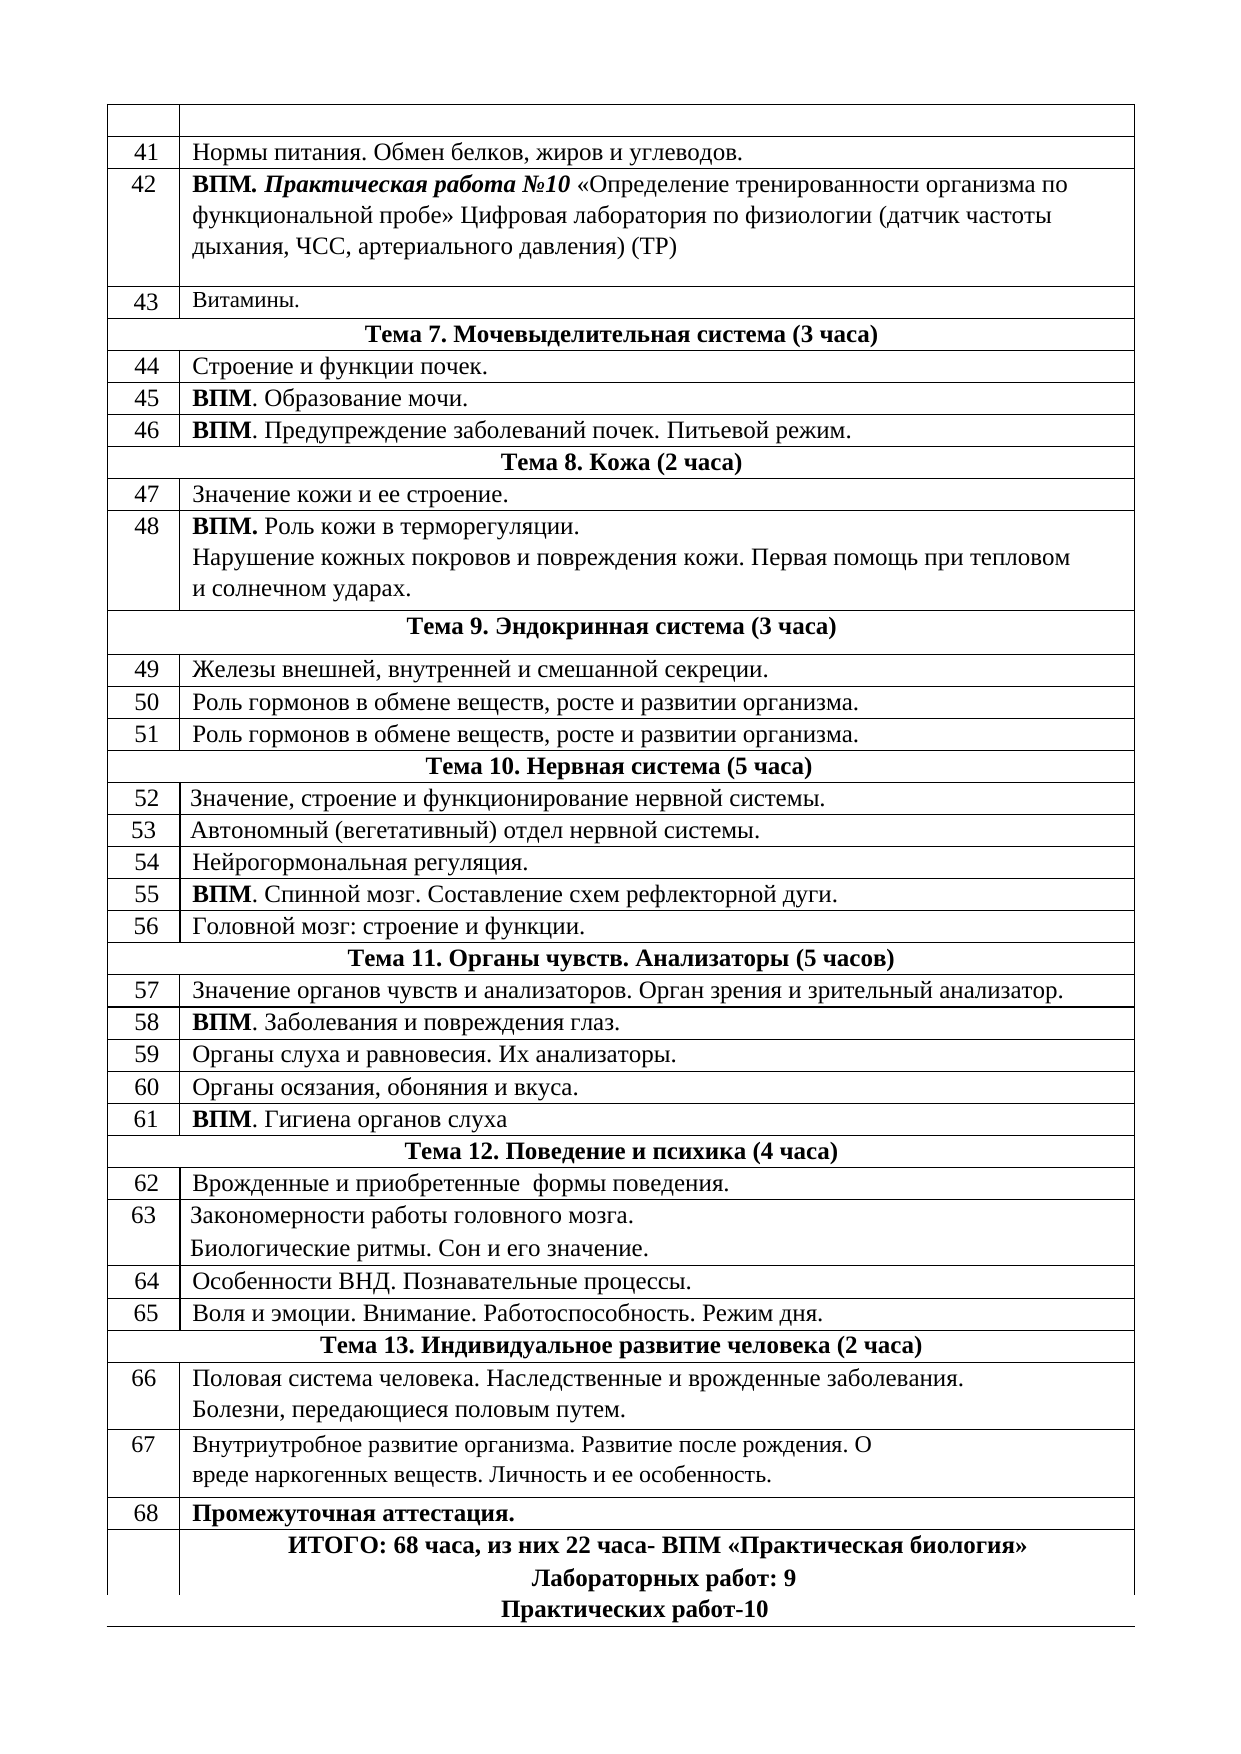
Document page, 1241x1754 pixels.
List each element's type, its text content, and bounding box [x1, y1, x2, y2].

table_cell Тема 11. Органы чувств. Анализаторы (5 часов) [180, 943, 1134, 974]
table_cell [108, 751, 180, 782]
table_cell 55 [108, 879, 179, 910]
text Практических работ-10 [106, 1594, 1124, 1623]
table_cell [108, 319, 180, 350]
table_cell Значение, строение и функционирование нервной системы. [181, 783, 1134, 814]
table_cell Значение органов чувств и анализаторов. Орган зрения и зрительный анализатор. [180, 975, 1134, 1006]
table_cell Тема 12. Поведение и психика (4 часа) [180, 1136, 1134, 1167]
table_cell 52 [108, 783, 179, 814]
table_cell Тема 10. Нервная система (5 часа) [180, 751, 1134, 782]
table_cell Органы слуха и равновесия. Их анализаторы. [180, 1040, 1134, 1071]
table_cell Органы осязания, обоняния и вкуса. [180, 1072, 1134, 1103]
table_cell Нейрогормональная регуляция. [181, 847, 1134, 878]
table_cell [108, 1331, 180, 1362]
table_cell 59 [108, 1040, 179, 1071]
table_cell ВПМ. Образование мочи. [180, 383, 1134, 414]
table_cell 62 [108, 1168, 179, 1199]
table_cell Строение и функции почек. [180, 351, 1134, 382]
table_cell 65 [108, 1299, 179, 1329]
table_cell Нормы питания. Обмен белков, жиров и углеводов. [180, 137, 1134, 168]
table_cell 54 [108, 847, 179, 878]
table_cell 56 [108, 911, 179, 942]
table_cell Внутриутробное развитие организма. Развитие после рождения. О вреде наркогенных веществ. Личность и ее особенность. [180, 1430, 1134, 1497]
table_cell Роль гормонов в обмене веществ, росте и развитии организма. [180, 687, 1134, 718]
table_cell [108, 447, 180, 478]
table_cell 63 [108, 1200, 179, 1265]
table_cell 43 [108, 287, 179, 318]
table_cell ИТОГО: 68 часа, из них 22 часа- ВПМ «Практическая биология» Лабораторных работ: 9 [180, 1530, 1134, 1594]
table_cell Роль гормонов в обмене веществ, росте и развитии организма. [180, 719, 1134, 750]
table_cell ВПМ. Заболевания и повреждения глаз. [180, 1008, 1134, 1038]
table_cell 47 [108, 479, 179, 510]
table_cell Железы внешней, внутренней и смешанной секреции. [180, 655, 1134, 686]
table_cell [108, 943, 180, 974]
table_cell 41 [108, 137, 179, 168]
table_cell Автономный (вегетативный) отдел нервной системы. [181, 815, 1134, 846]
table_cell Тема 7. Мочевыделительная система (3 часа) [180, 319, 1134, 350]
table_cell ВПМ. Спинной мозг. Составление схем рефлекторной дуги. [181, 879, 1134, 910]
table_cell 44 [108, 351, 179, 382]
table_cell ВПМ. Роль кожи в терморегуляции. Нарушение кожных покровов и повреждения кожи. Первая помощь при тепловом и солнечном ударах. [180, 511, 1134, 610]
table_cell 60 [108, 1072, 179, 1103]
table_cell Половая система человека. Наследственные и врожденные заболевания. Болезни, передающиеся половым путем. [180, 1363, 1134, 1429]
table_cell ВПМ. Гигиена органов слуха [180, 1104, 1134, 1135]
table_cell Тема 8. Кожа (2 часа) [180, 447, 1134, 478]
table_cell 68 [108, 1498, 179, 1529]
table_cell 64 [108, 1266, 179, 1297]
table_cell Витамины. [180, 287, 1134, 318]
table_cell Воля и эмоции. Внимание. Работоспособность. Режим дня. [181, 1299, 1134, 1329]
table_cell Тема 13. Индивидуальное развитие человека (2 часа) [180, 1331, 1134, 1362]
table_cell 67 [108, 1430, 179, 1497]
table_cell 50 [108, 687, 179, 718]
table_cell Головной мозг: строение и функции. [181, 911, 1134, 942]
table_cell 51 [108, 719, 179, 750]
table_cell Врожденные и приобретенные формы поведения. [181, 1168, 1134, 1199]
table_cell Особенности ВНД. Познавательные процессы. [181, 1266, 1134, 1297]
table_cell [108, 1136, 180, 1167]
table_cell Промежуточная аттестация. [180, 1498, 1134, 1529]
table_cell Тема 9. Эндокринная система (3 часа) [180, 611, 1134, 653]
table_cell ВПМ. Практическая работа №10 «Определение тренированности организма по функциональной пробе» Цифровая лаборатория по физиологии (датчик частоты дыхания, ЧСС, артериального давления) (ТР) [180, 169, 1134, 286]
table_cell 66 [108, 1363, 179, 1429]
table_cell 49 [108, 655, 179, 686]
table_cell 48 [108, 511, 179, 610]
table_cell [108, 611, 180, 653]
table_cell [108, 1530, 179, 1594]
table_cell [180, 105, 1134, 136]
table_cell 53 [108, 815, 179, 846]
table_cell 46 [108, 415, 179, 446]
table_cell ВПМ. Предупреждение заболеваний почек. Питьевой режим. [180, 415, 1134, 446]
table_cell 58 [108, 1008, 179, 1038]
table_cell 57 [108, 975, 179, 1006]
table_cell Закономерности работы головного мозга. Биологические ритмы. Сон и его значение. [181, 1200, 1134, 1265]
table_cell 61 [108, 1104, 179, 1135]
table_cell 40 [108, 105, 179, 136]
table_cell 42 [108, 169, 179, 286]
table_cell 45 [108, 383, 179, 414]
table_cell Значение кожи и ее строение. [180, 479, 1134, 510]
